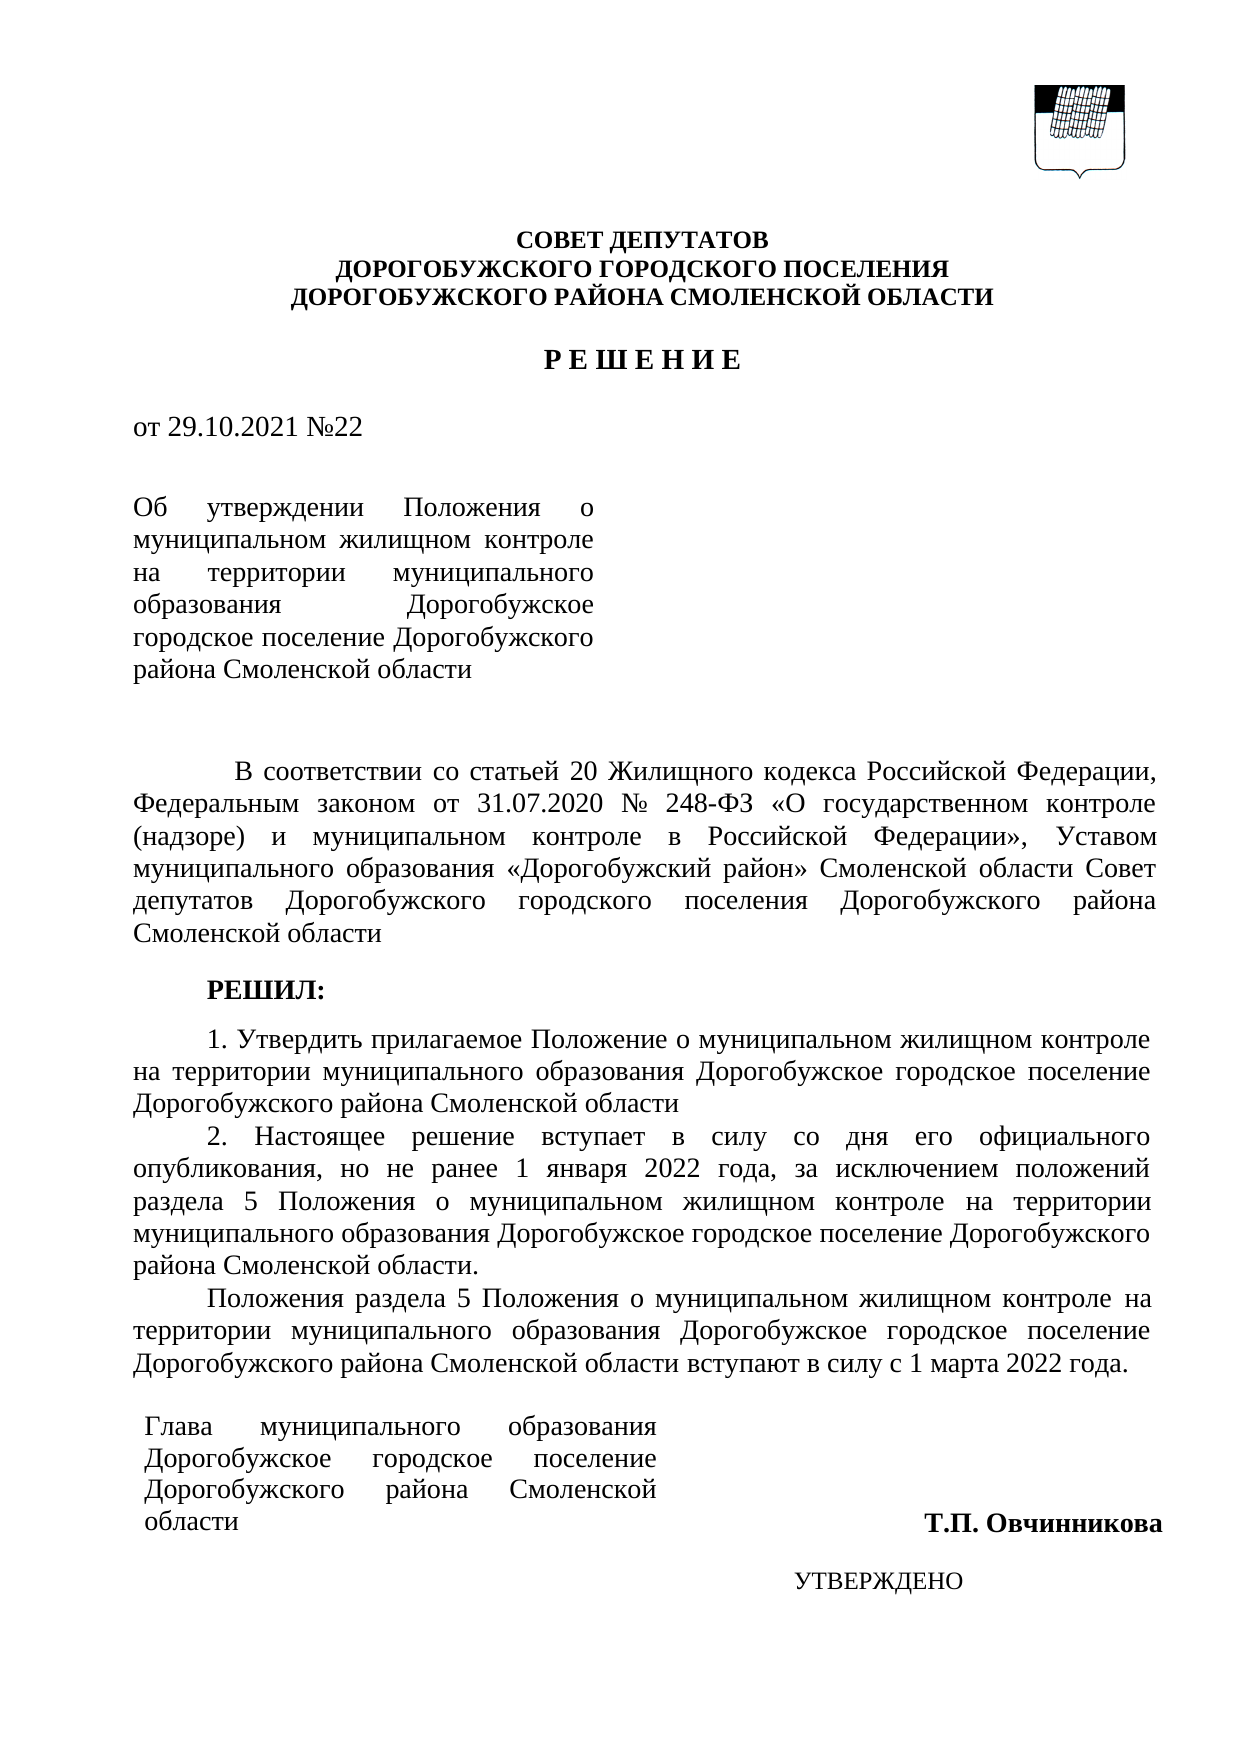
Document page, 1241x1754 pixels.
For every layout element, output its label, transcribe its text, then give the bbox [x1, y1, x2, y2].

text В соответствии со статьей 20 Жилищного кодекса Российской Федерации, Федеральным законом от 31.07.2020 № 248-ФЗ «О государственном контроле (надзоре) и муниципальном контроле в Российской Федерации», Уставом муниципального образования «Дорогобужский район» Смоленской области Совет депутатов Дорогобужского городского поселения Дорогобужского района Смоленской области [133, 754, 1157, 948]
table_header Глава муниципального образования Дорогобужское городское поселение Дорогобужского района Смоленской области [133, 1410, 668, 1541]
text ДОРОГОБУЖСКОГО РАЙОНА СМОЛЕНСКОЙ ОБЛАСТИ [133, 283, 1152, 311]
text Положения раздела 5 Положения о муниципальном жилищном контроле на территории муниципального образования Дорогобужское городское поселение Дорогобужского района Смоленской области вступают в силу с 1 марта 2022 года. [133, 1281, 1152, 1378]
table_header Об утверждении Положения о муниципальном жилищном контроле на территории муниципального образования Дорогобужское городское поселение Дорогобужского района Смоленской области [122, 490, 605, 684]
table_header Т.П. Овчинникова [668, 1410, 1174, 1541]
text РЕШИЛ: [133, 973, 1152, 1006]
text ДОРОГОБУЖСКОГО ГОРОДСКОГО ПОСЕЛЕНИЯ [133, 254, 1152, 283]
text Р Е Ш Е Н И Е [133, 343, 1152, 376]
text 2. Настоящее решение вступает в силу со дня его официального опубликования, но не ранее 1 января 2022 года, за исключением положений раздела 5 Положения о муниципальном жилищном контроле на территории муниципального образования Дорогобужское городское поселение Дорогобужского района Смоленской области. [133, 1119, 1152, 1281]
picture [1033, 85, 1127, 180]
text 1. Утвердить прилагаемое Положение о муниципальном жилищном контроле на территории муниципального образования Дорогобужское городское поселение Дорогобужского района Смоленской области [133, 1022, 1152, 1119]
text от 29.10.2021 №22 [133, 409, 1152, 443]
text СОВЕТ ДЕПУТАТОВ [133, 226, 1152, 254]
text УТВЕРЖДЕНО [605, 1566, 1152, 1594]
